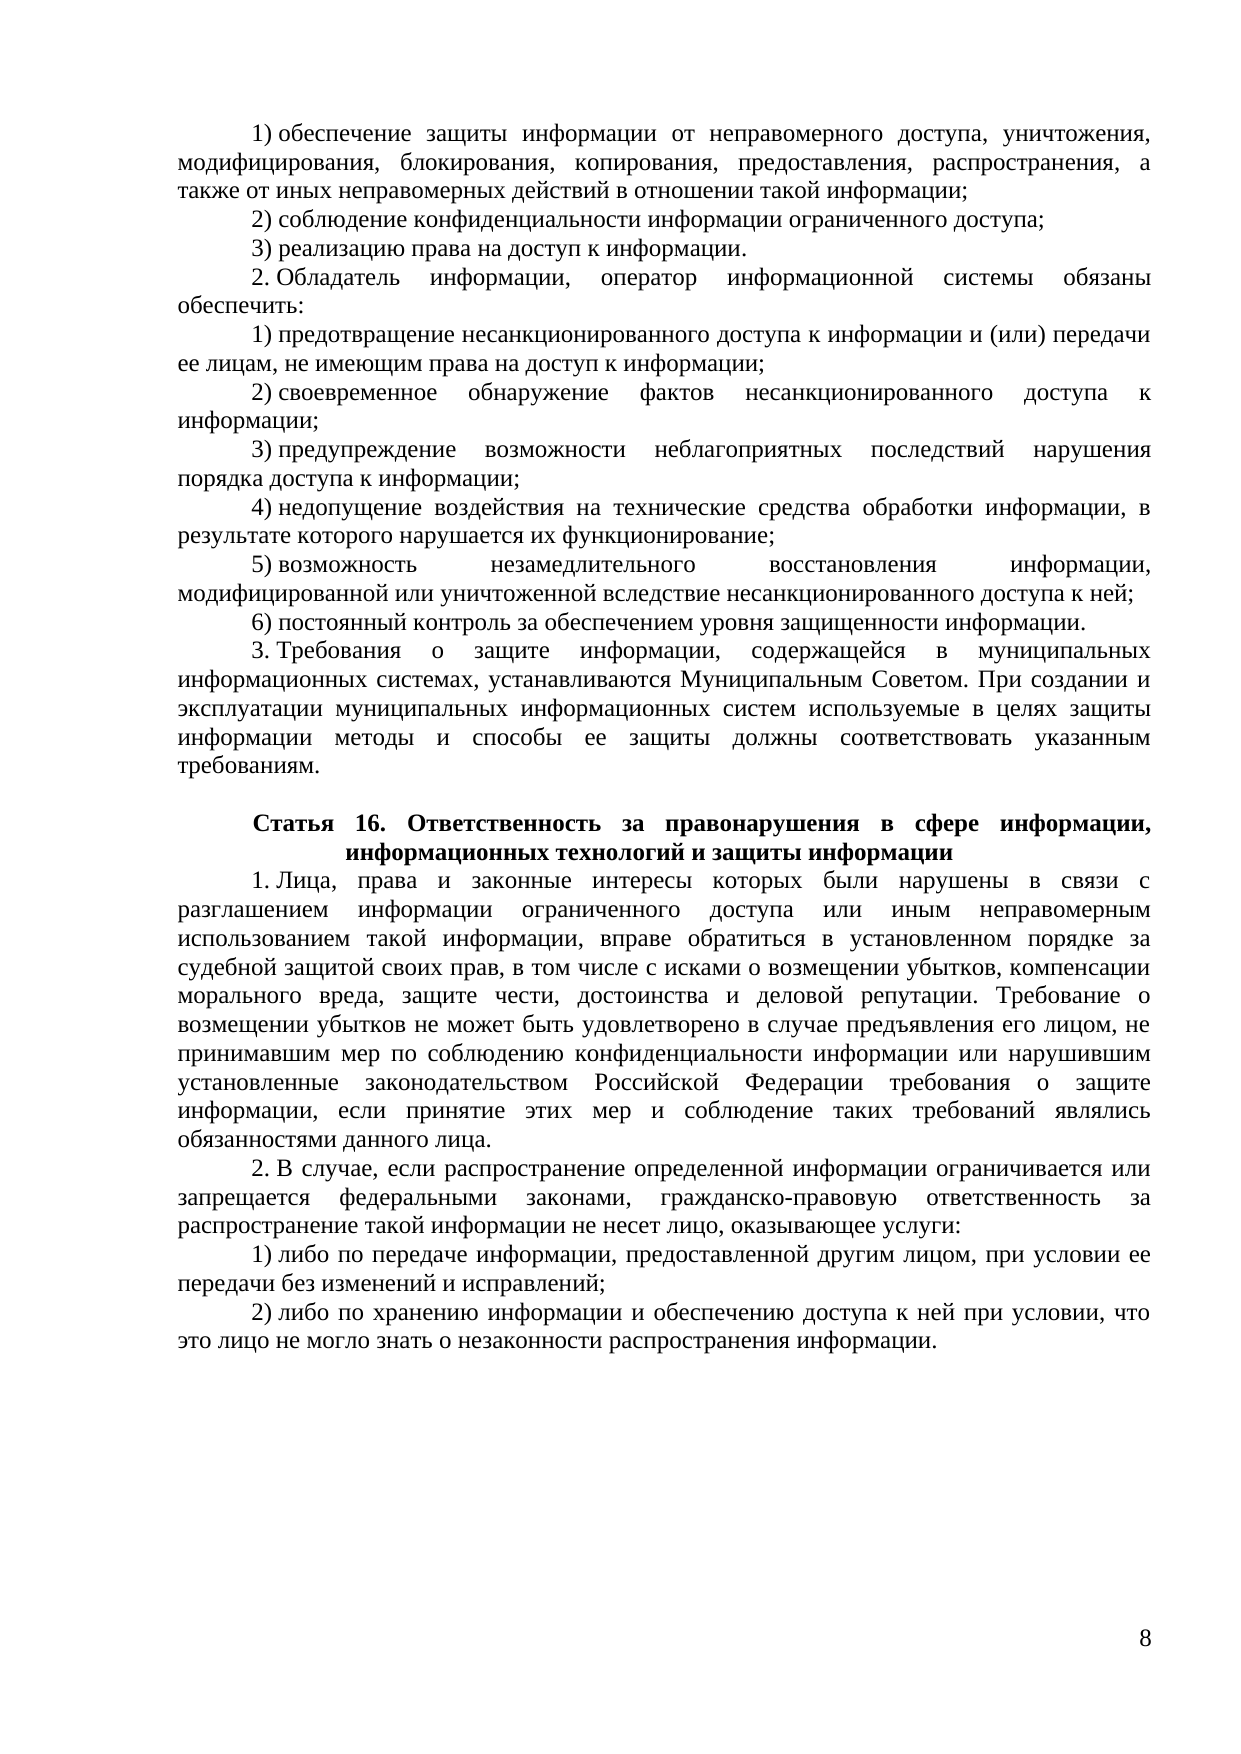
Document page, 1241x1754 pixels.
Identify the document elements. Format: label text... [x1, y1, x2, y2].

text 3) реализацию права на доступ к информации. [207, 233, 1152, 262]
text 5) возможность незамедлительного восстановления информации, модифицированной или уничтоженной вследствие несанкционированного доступа к ней; [177, 549, 1152, 607]
text 1) предотвращение несанкционированного доступа к информации и (или) передачи ее лицам, не имеющим права на доступ к информации; [177, 319, 1152, 377]
text 2) соблюдение конфиденциальности информации ограниченного доступа; [177, 204, 1152, 233]
text 4) недопущение воздействия на технические средства обработки информации, в результате которого нарушается их функционирование; [177, 492, 1152, 549]
text 2) своевременное обнаружение фактов несанкционированного доступа к информации; [177, 377, 1152, 434]
text 1. Лица, права и законные интересы которых были нарушены в связи с разглашением информации ограниченного доступа или иным неправомерным использованием такой информации, вправе обратиться в установленном порядке за судебной защитой своих прав, в том числе с исками о возмещении убытков, компенсации морального вреда, защите чести, достоинства и деловой репутации. Требование о возмещении убытков не может быть удовлетворено в случае предъявления его лицом, не принимавшим мер по соблюдению конфиденциальности информации или нарушившим установленные законодательством Российской Федерации требования о защите информации, если принятие этих мер и соблюдение таких требований являлись обязанностями данного лица. [177, 866, 1152, 1153]
text Статья 16. Ответственность за правонарушения в сфере информации, информационных технологий и защиты информации [252, 808, 1152, 866]
text 6) постоянный контроль за обеспечением уровня защищенности информации. [177, 607, 1152, 636]
text 3) предупреждение возможности неблагоприятных последствий нарушения порядка доступа к информации; [177, 434, 1152, 492]
text 2) либо по хранению информации и обеспечению доступа к ней при условии, что это лицо не могло знать о незаконности распространения информации. [177, 1297, 1152, 1354]
text 2. В случае, если распространение определенной информации ограничивается или запрещается федеральными законами, гражданско-правовую ответственность за распространение такой информации не несет лицо, оказывающее услуги: [177, 1153, 1152, 1239]
text 1) либо по передаче информации, предоставленной другим лицом, при условии ее передачи без изменений и исправлений; [177, 1239, 1152, 1297]
text 3. Требования о защите информации, содержащейся в муниципальных информационных системах, устанавливаются Муниципальным Советом. При создании и эксплуатации муниципальных информационных систем используемые в целях защиты информации методы и способы ее защиты должны соответствовать указанным требованиям. [177, 636, 1152, 779]
text 2. Обладатель информации, оператор информационной системы обязаны обеспечить: [177, 262, 1152, 319]
text 1) обеспечение защиты информации от неправомерного доступа, уничтожения, модифицирования, блокирования, копирования, предоставления, распространения, а также от иных неправомерных действий в отношении такой информации; [177, 118, 1152, 204]
